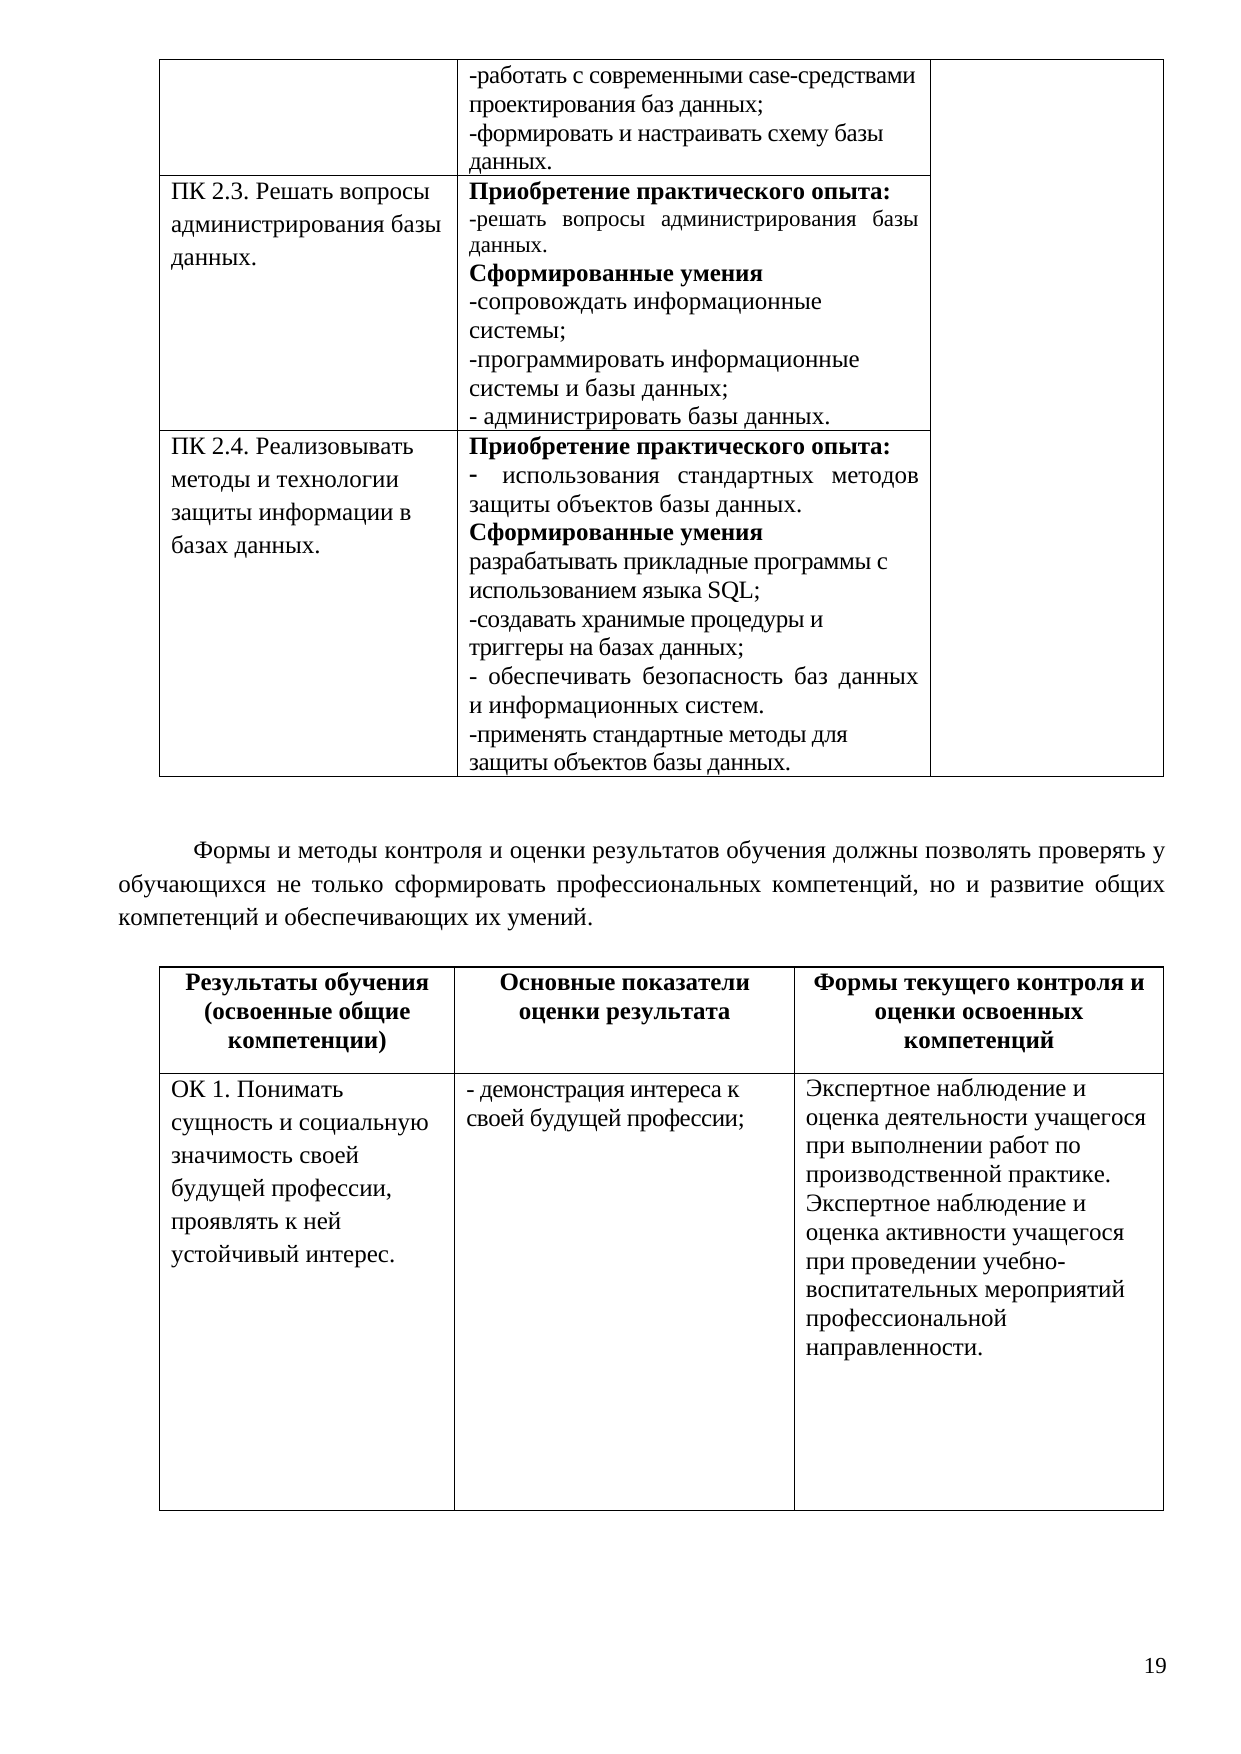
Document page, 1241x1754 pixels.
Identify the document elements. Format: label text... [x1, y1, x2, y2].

table_cell Приобретение практического опыта: -решать вопросы администрирования базы данных. Сформированные умения -сопровождать информационные системы; -программировать информационные системы и базы данных; - администрировать базы данных. [458, 176, 930, 430]
table_cell Приобретение практического опыта: использования стандартных методов защиты объектов базы данных. Сформированные умения разрабатывать прикладные программы с использованием языка SQL; -создавать хранимые процедуры и триггеры на базах данных; - обеспечивать безопасность баз данных и информационных систем. -применять стандартные методы для защиты объектов базы данных. [458, 431, 930, 776]
table_cell - демонстрация интереса к своей будущей профессии; [455, 1074, 794, 1510]
table_cell ПК 2.3. Решать вопросы администрирования базы данных. [160, 176, 457, 430]
text Формы и методы контроля и оценки результатов обучения должны позволять проверять у обучающихся не только сформировать профессиональных компетенций, но и развитие общих компетенций и обеспечивающих их умений. [118, 832, 1166, 932]
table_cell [160, 60, 457, 175]
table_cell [458, 60, 930, 175]
table_cell ОК 1. Понимать сущность и социальную значимость своей будущей профессии, проявлять к ней устойчивый интерес. [160, 1074, 454, 1510]
table_header Результаты обучения (освоенные общие компетенции) [160, 968, 454, 1073]
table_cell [795, 1074, 1163, 1510]
table_cell ПК 2.4. Реализовывать методы и технологии защиты информации в базах данных. [160, 431, 457, 776]
table_header Основные показатели оценки результата [455, 968, 794, 1073]
table_header Формы текущего контроля и оценки освоенных компетенций [795, 968, 1163, 1073]
